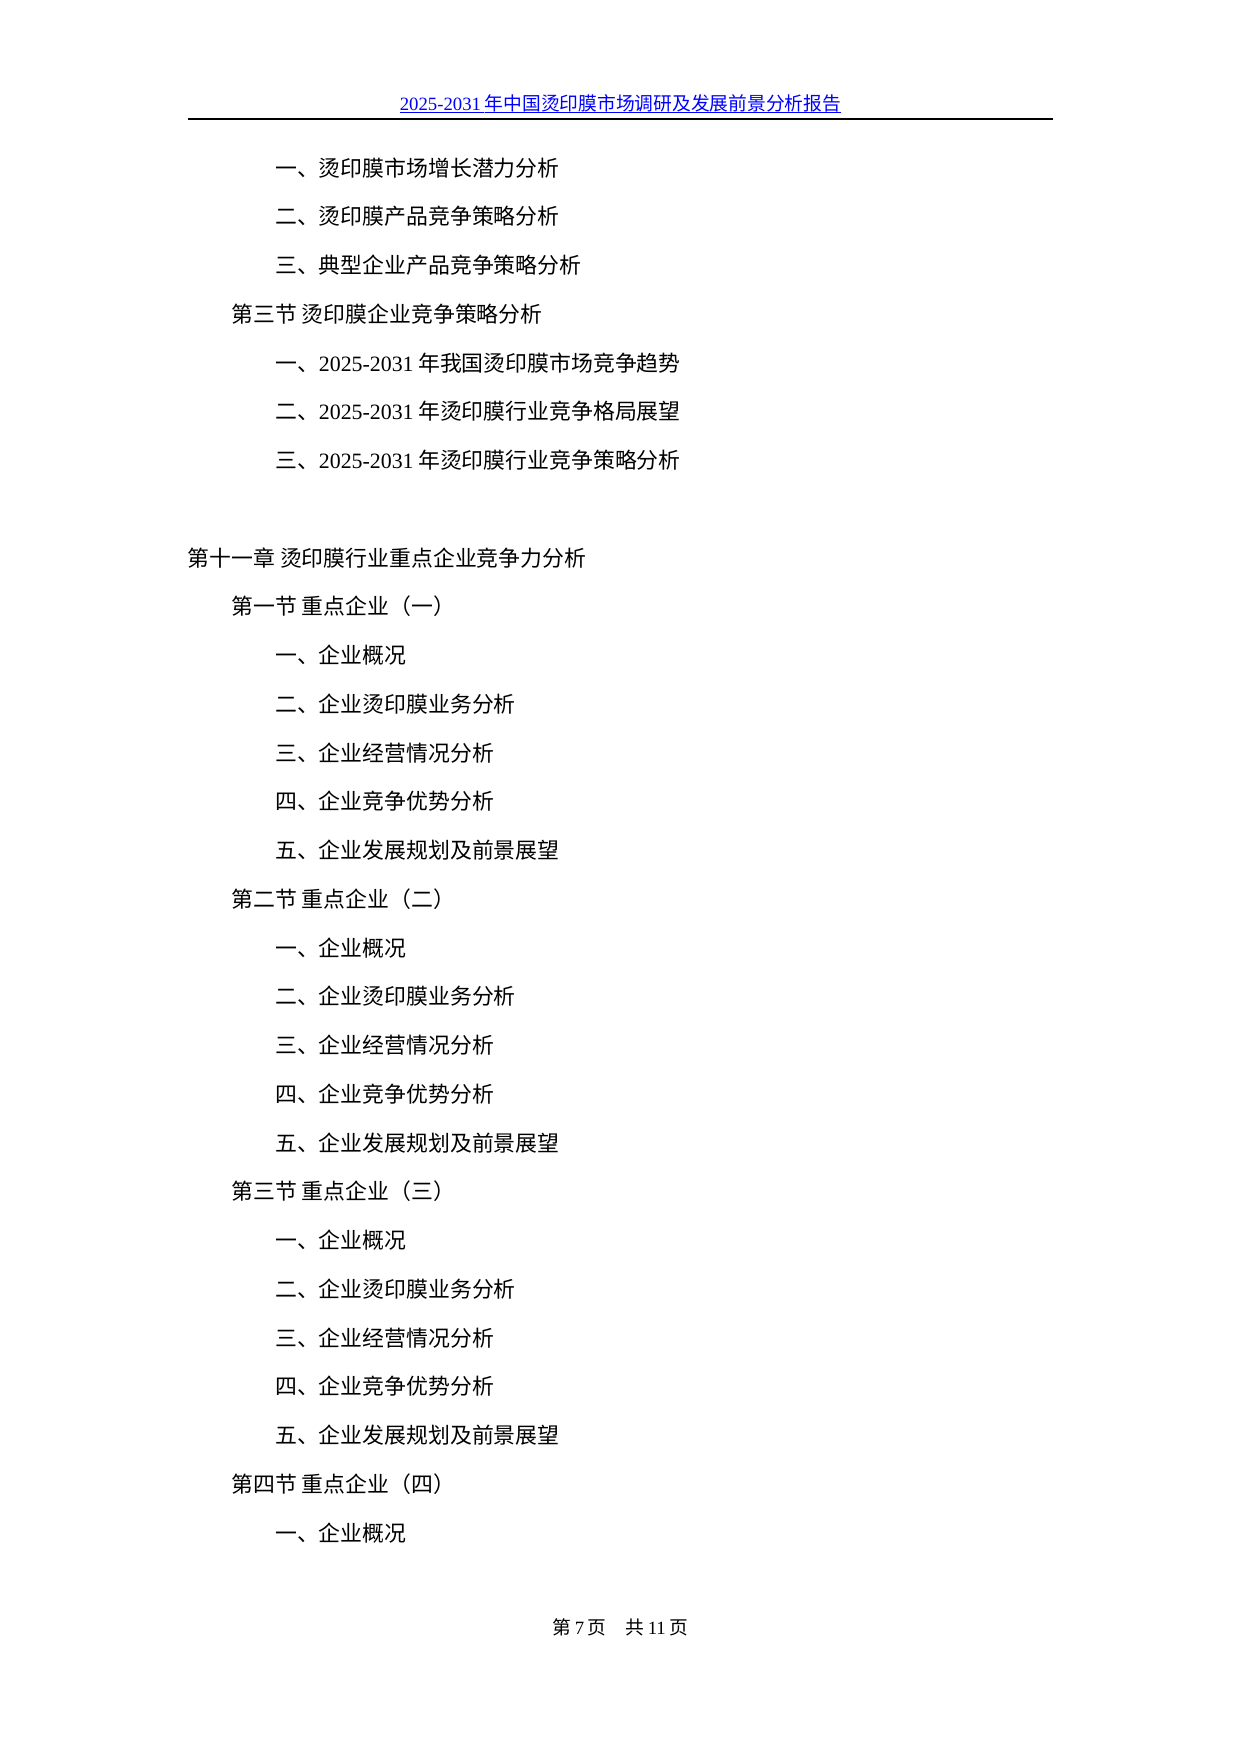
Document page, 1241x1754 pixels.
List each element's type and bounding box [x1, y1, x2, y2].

text [187, 150, 1053, 1548]
